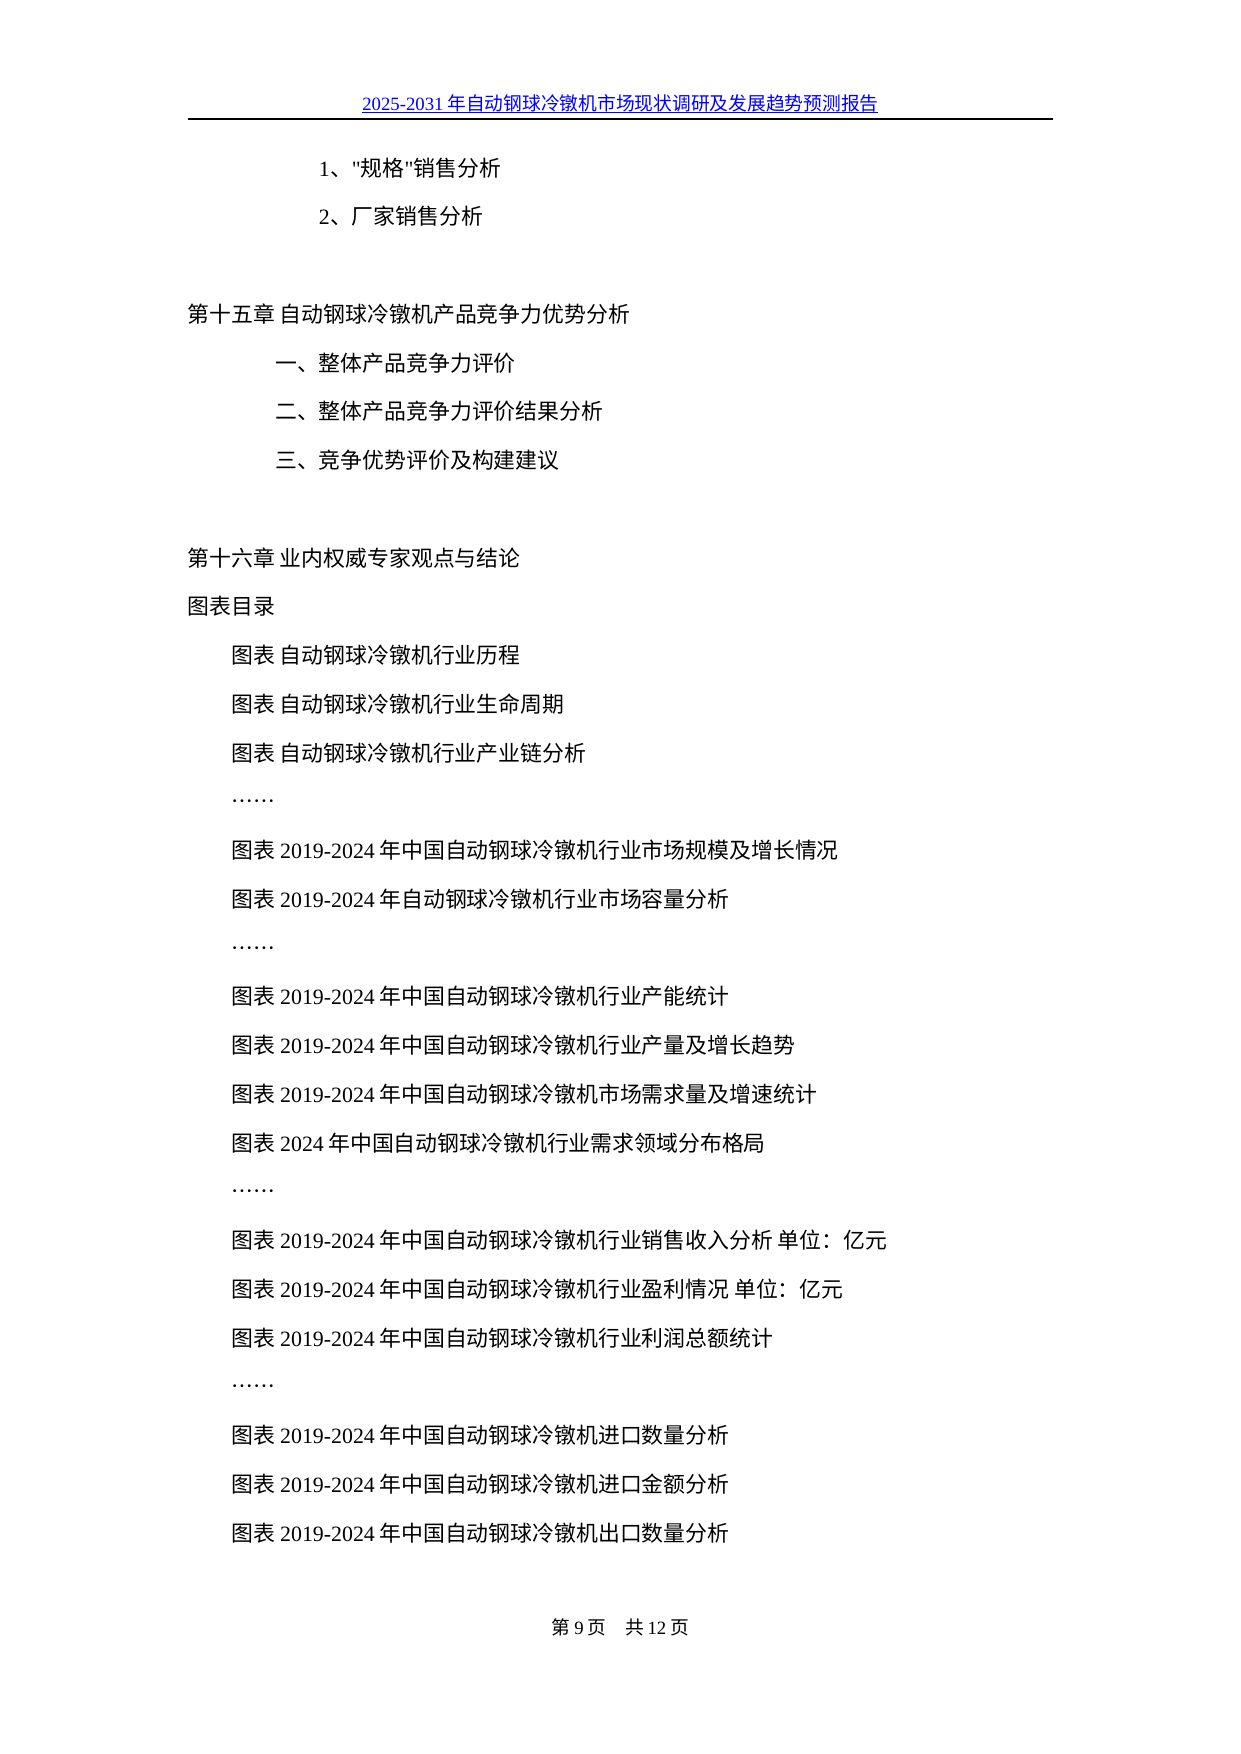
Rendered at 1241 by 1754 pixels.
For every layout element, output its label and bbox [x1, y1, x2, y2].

text [187, 150, 1053, 1548]
